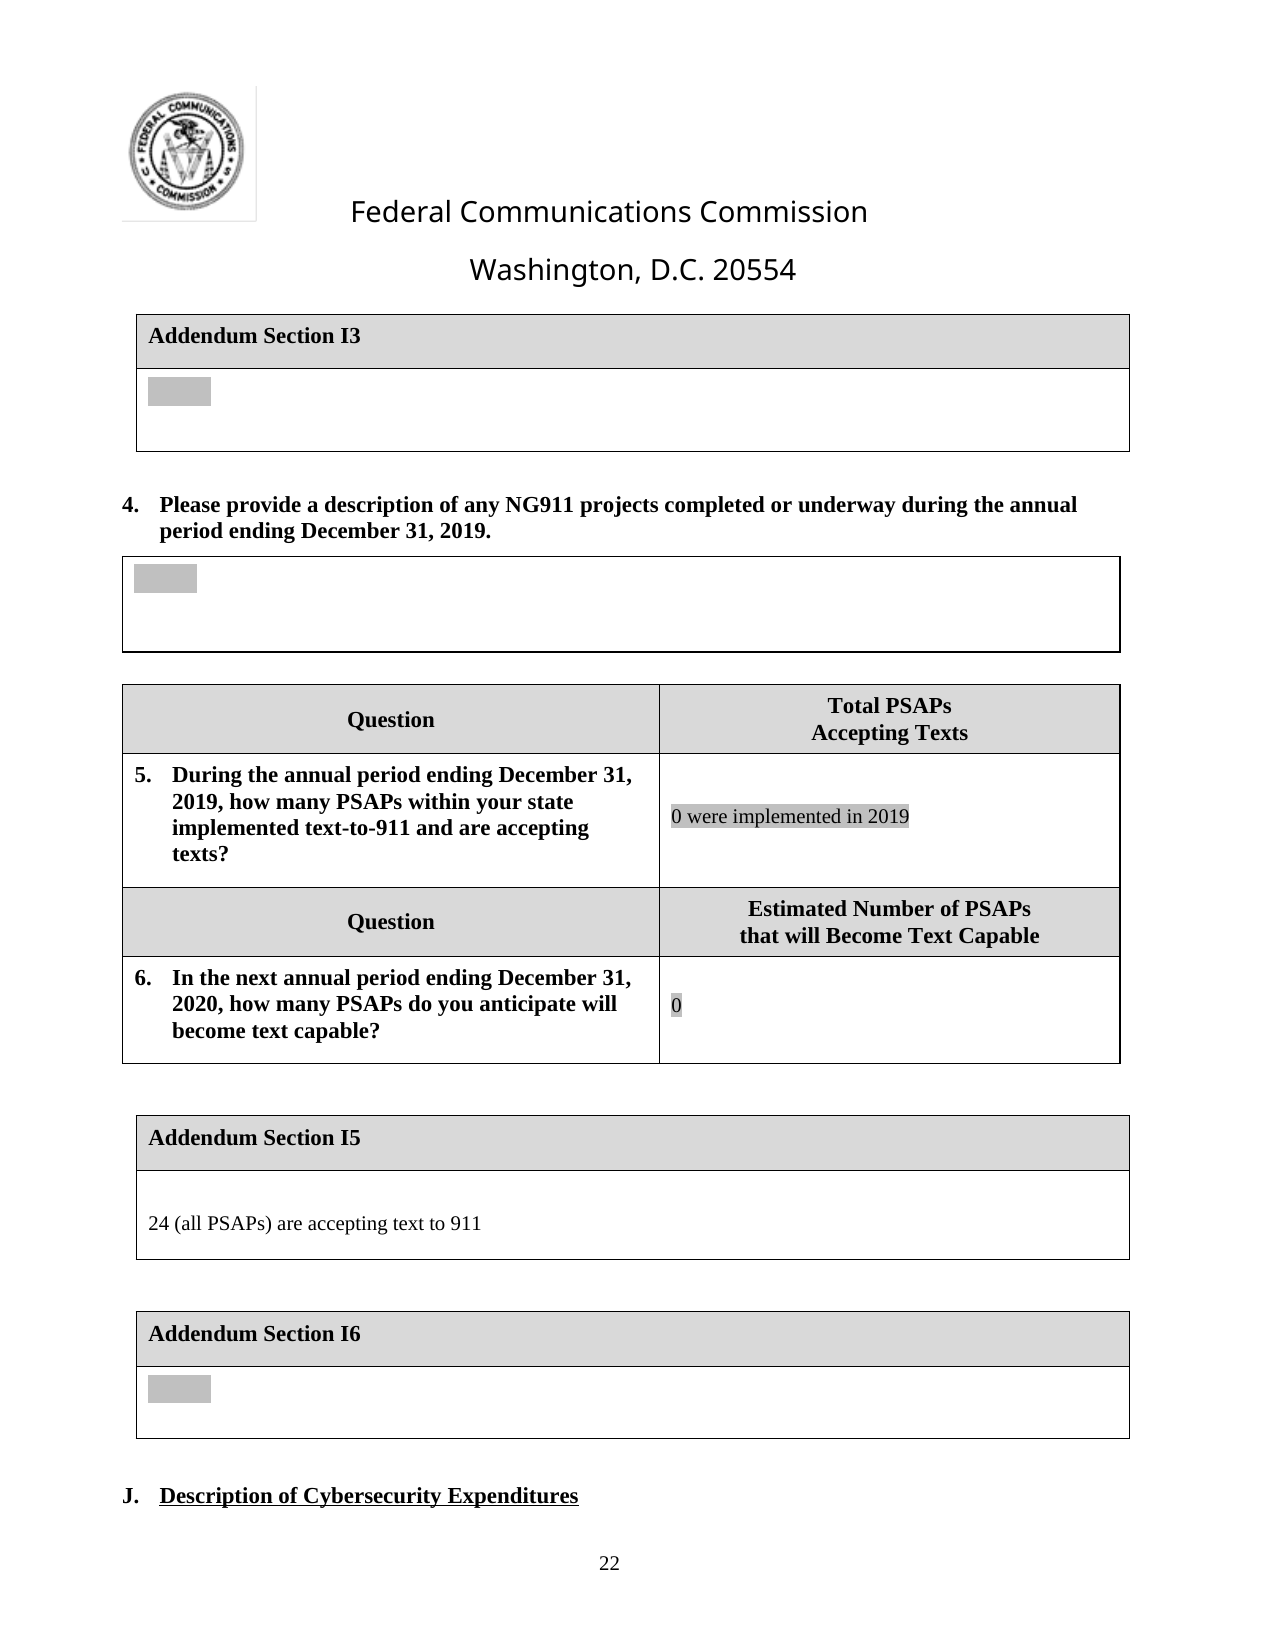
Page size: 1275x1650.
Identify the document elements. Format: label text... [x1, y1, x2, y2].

list Description of Cybersecurity Expenditures [122, 1482, 1144, 1508]
table_cell Question [123, 888, 659, 956]
table_header Question [123, 685, 659, 753]
list Please provide a description of any NG911 projects completed or underway during the annual period ending December 31, 2019. [122, 491, 1144, 543]
table_cell [137, 369, 1129, 451]
table_header Addendum Section I6 [137, 1312, 1129, 1366]
table_cell 0 were implemented in 2019 [660, 754, 1119, 887]
table_header Total PSAPs Accepting Texts [660, 685, 1119, 753]
table_header Addendum Section I3 [137, 315, 1129, 368]
table_cell During the annual period ending December 31, 2019, how many PSAPs within your state implemented text-to-911 and are accepting texts? [123, 754, 659, 887]
table_cell 0 [660, 957, 1119, 1063]
picture [121, 86, 258, 223]
table_header Addendum Section I5 [137, 1116, 1129, 1170]
table_cell In the next annual period ending December 31, 2020, how many PSAPs do you anticipate will become text capable? [123, 957, 659, 1063]
table_cell [137, 1367, 1129, 1438]
table_header [123, 557, 1119, 651]
table_cell Estimated Number of PSAPs that will Become Text Capable [660, 888, 1119, 956]
table_cell 24 (all PSAPs) are accepting text to 911 [137, 1171, 1129, 1259]
